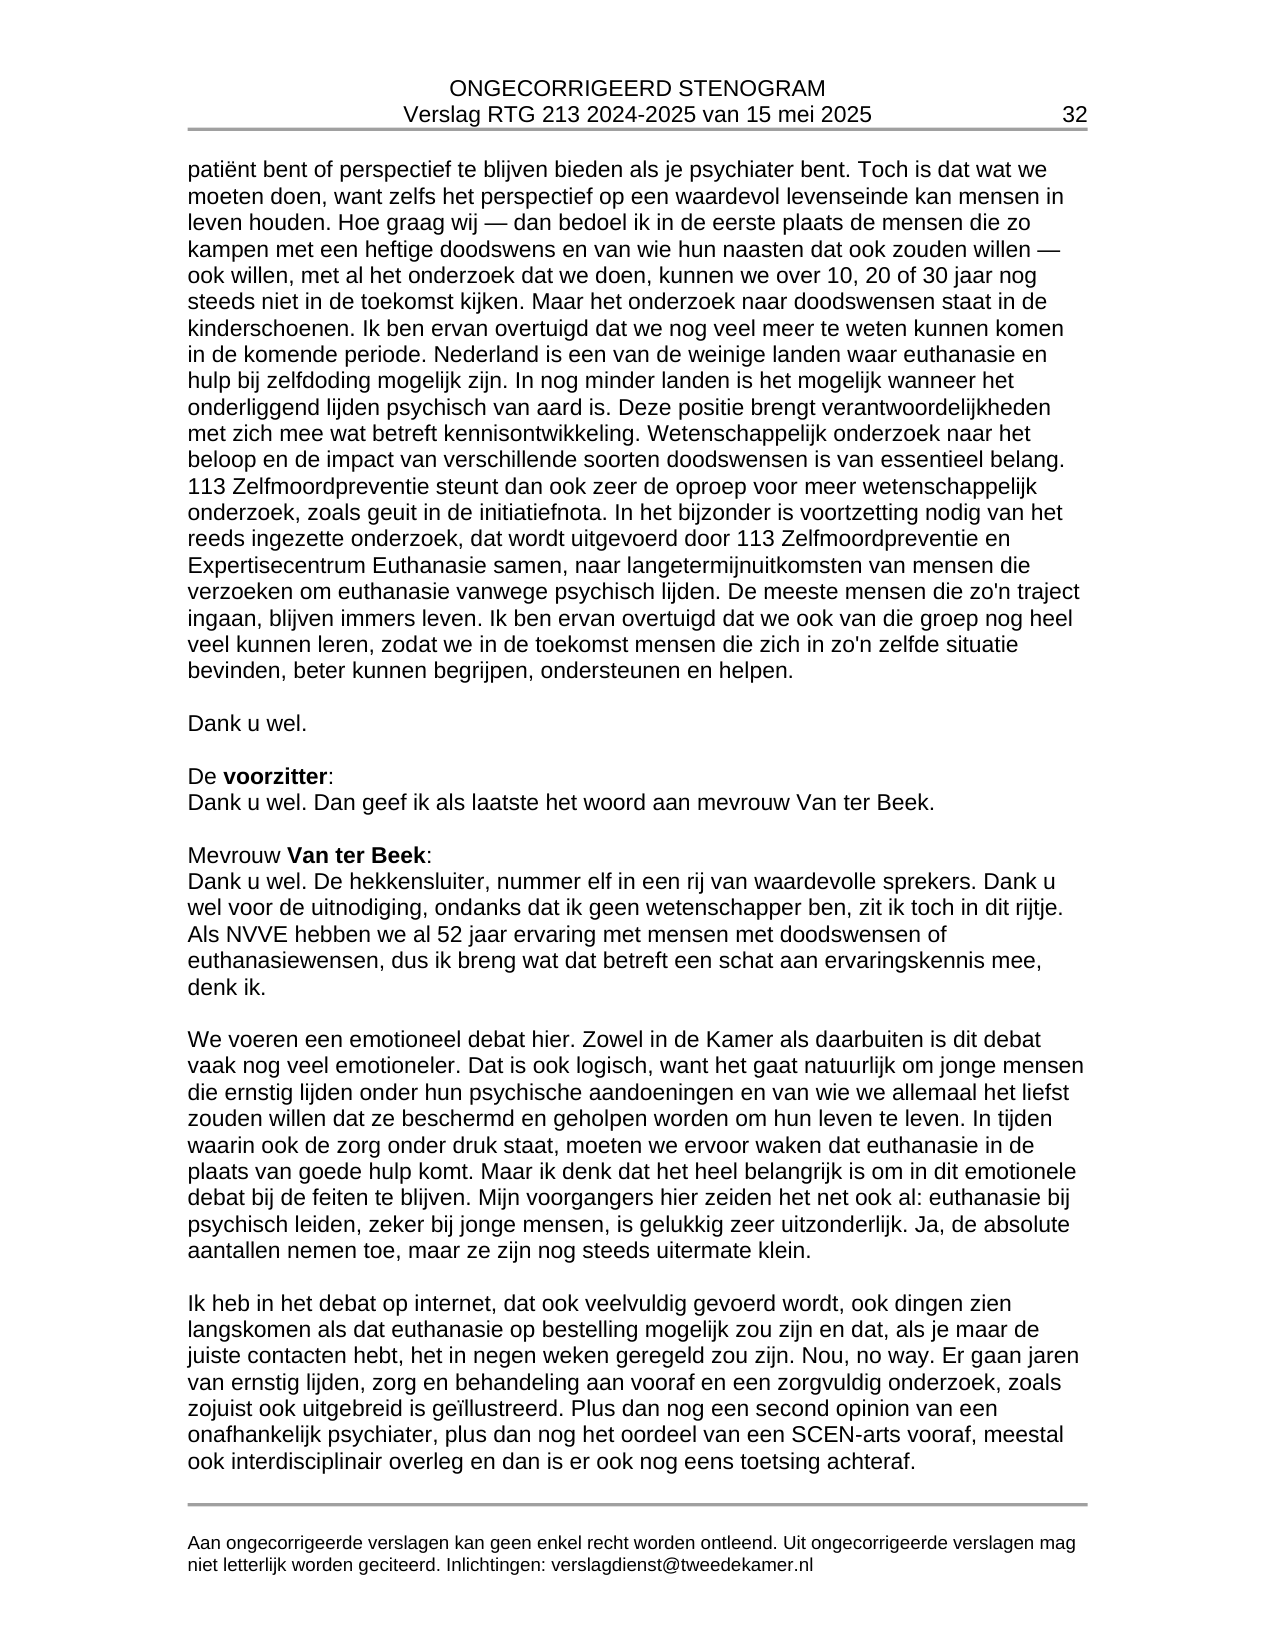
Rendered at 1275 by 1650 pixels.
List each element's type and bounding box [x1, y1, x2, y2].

text [187, 156, 1087, 1474]
